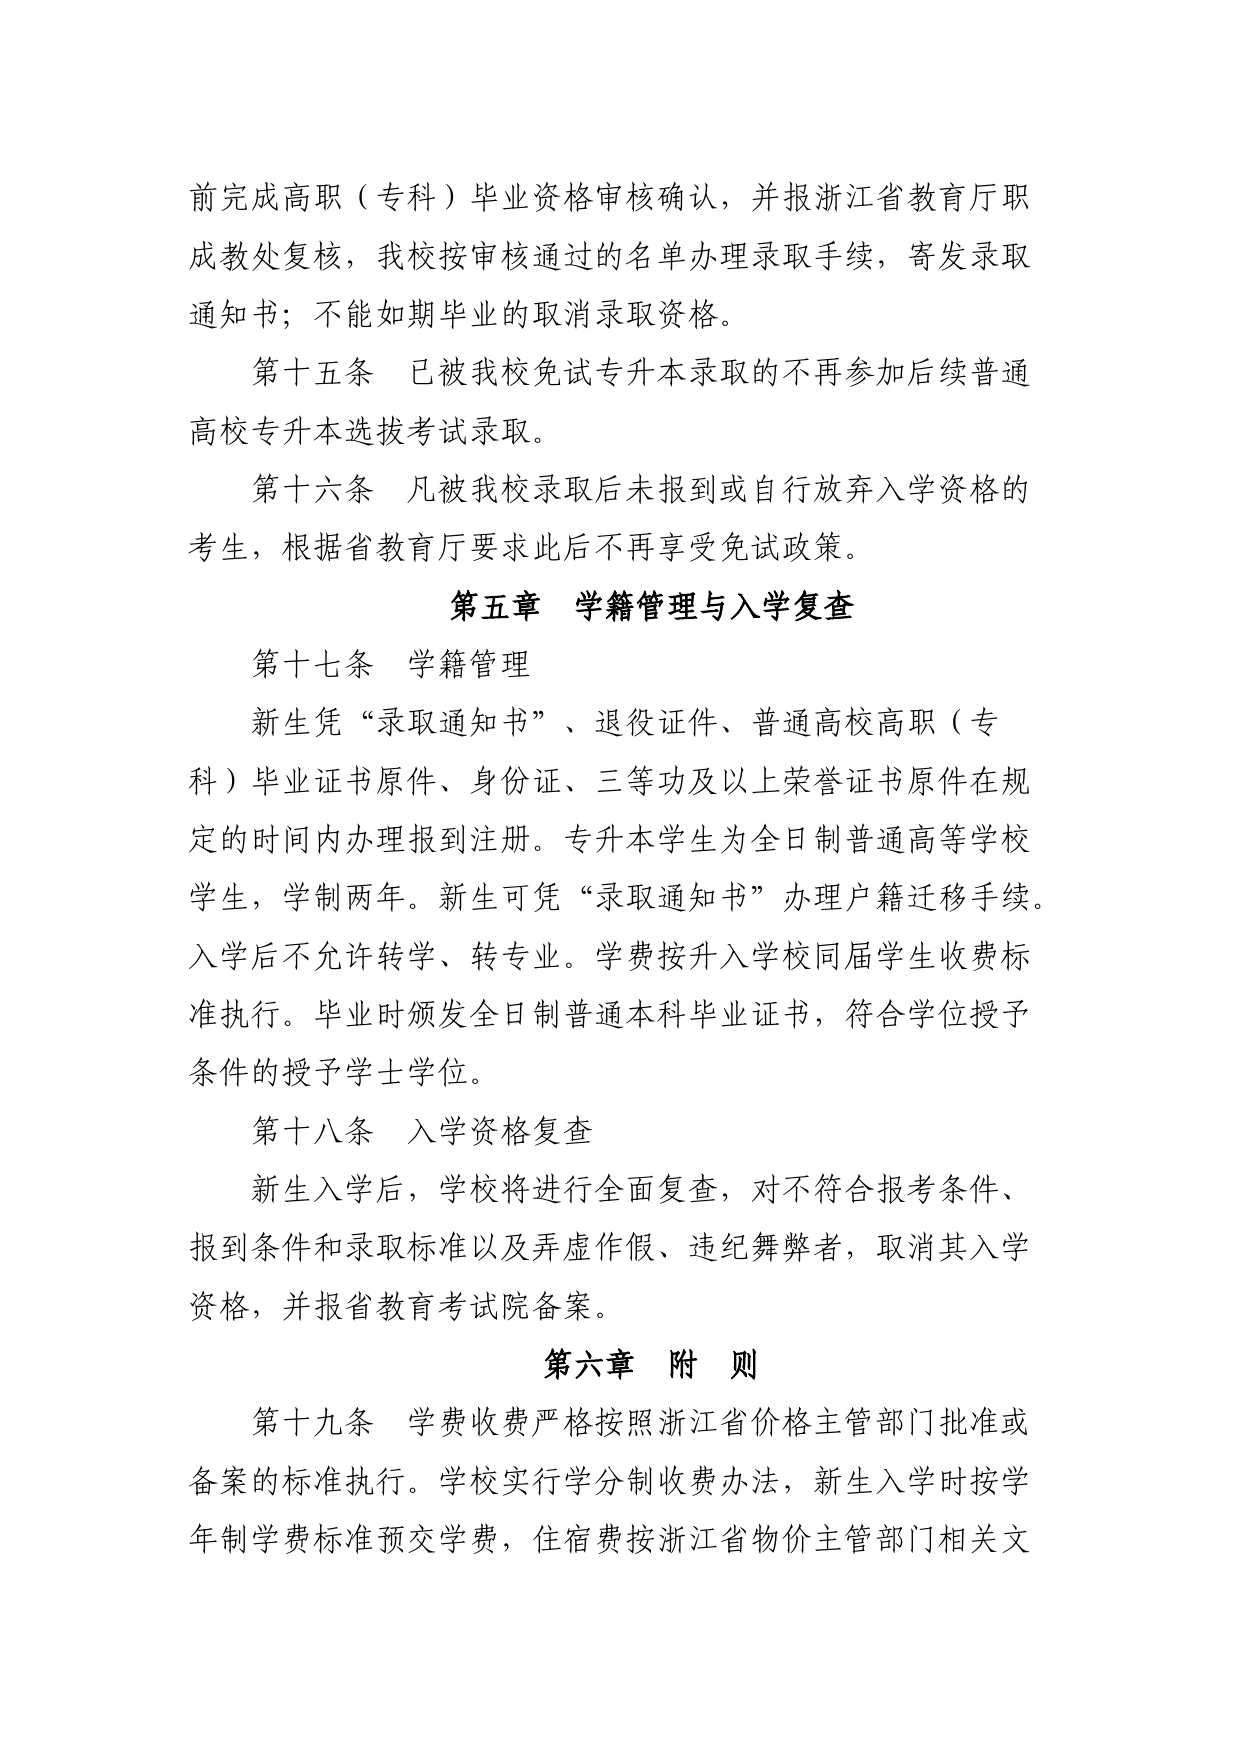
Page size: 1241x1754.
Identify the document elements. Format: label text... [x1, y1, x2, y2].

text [187, 1387, 1053, 1562]
text 第十六条 凡被我校录取后未报到或自行放弃入学资格的考生，根据省教育厅要求此后不再享受免试政策。 [187, 454, 1053, 570]
text 第六章 附 则 [187, 1329, 1053, 1387]
text 第十八条 入学资格复查 [187, 1095, 1053, 1154]
text 第十五条 已被我校免试专升本录取的不再参加后续普通高校专升本选拔考试录取。 [187, 337, 1053, 454]
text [187, 162, 1053, 337]
text 第十七条 学籍管理 [187, 629, 1053, 687]
text 第五章 学籍管理与入学复查 [187, 570, 1053, 629]
text 新生凭“录取通知书”、退役证件、普通高校高职（专科）毕业证书原件、身份证、三等功及以上荣誉证书原件在规定的时间内办理报到注册。专升本学生为全日制普通高等学校学生，学制两年。新生可凭“录取通知书”办理户籍迁移手续。入学后不允许转学、转专业。学费按升入学校同届学生收费标准执行。毕业时颁发全日制普通本科毕业证书，符合学位授予条件的授予学士学位。 [187, 687, 1053, 1095]
text 新生入学后，学校将进行全面复查，对不符合报考条件、报到条件和录取标准以及弄虚作假、违纪舞弊者，取消其入学资格，并报省教育考试院备案。 [187, 1154, 1053, 1329]
